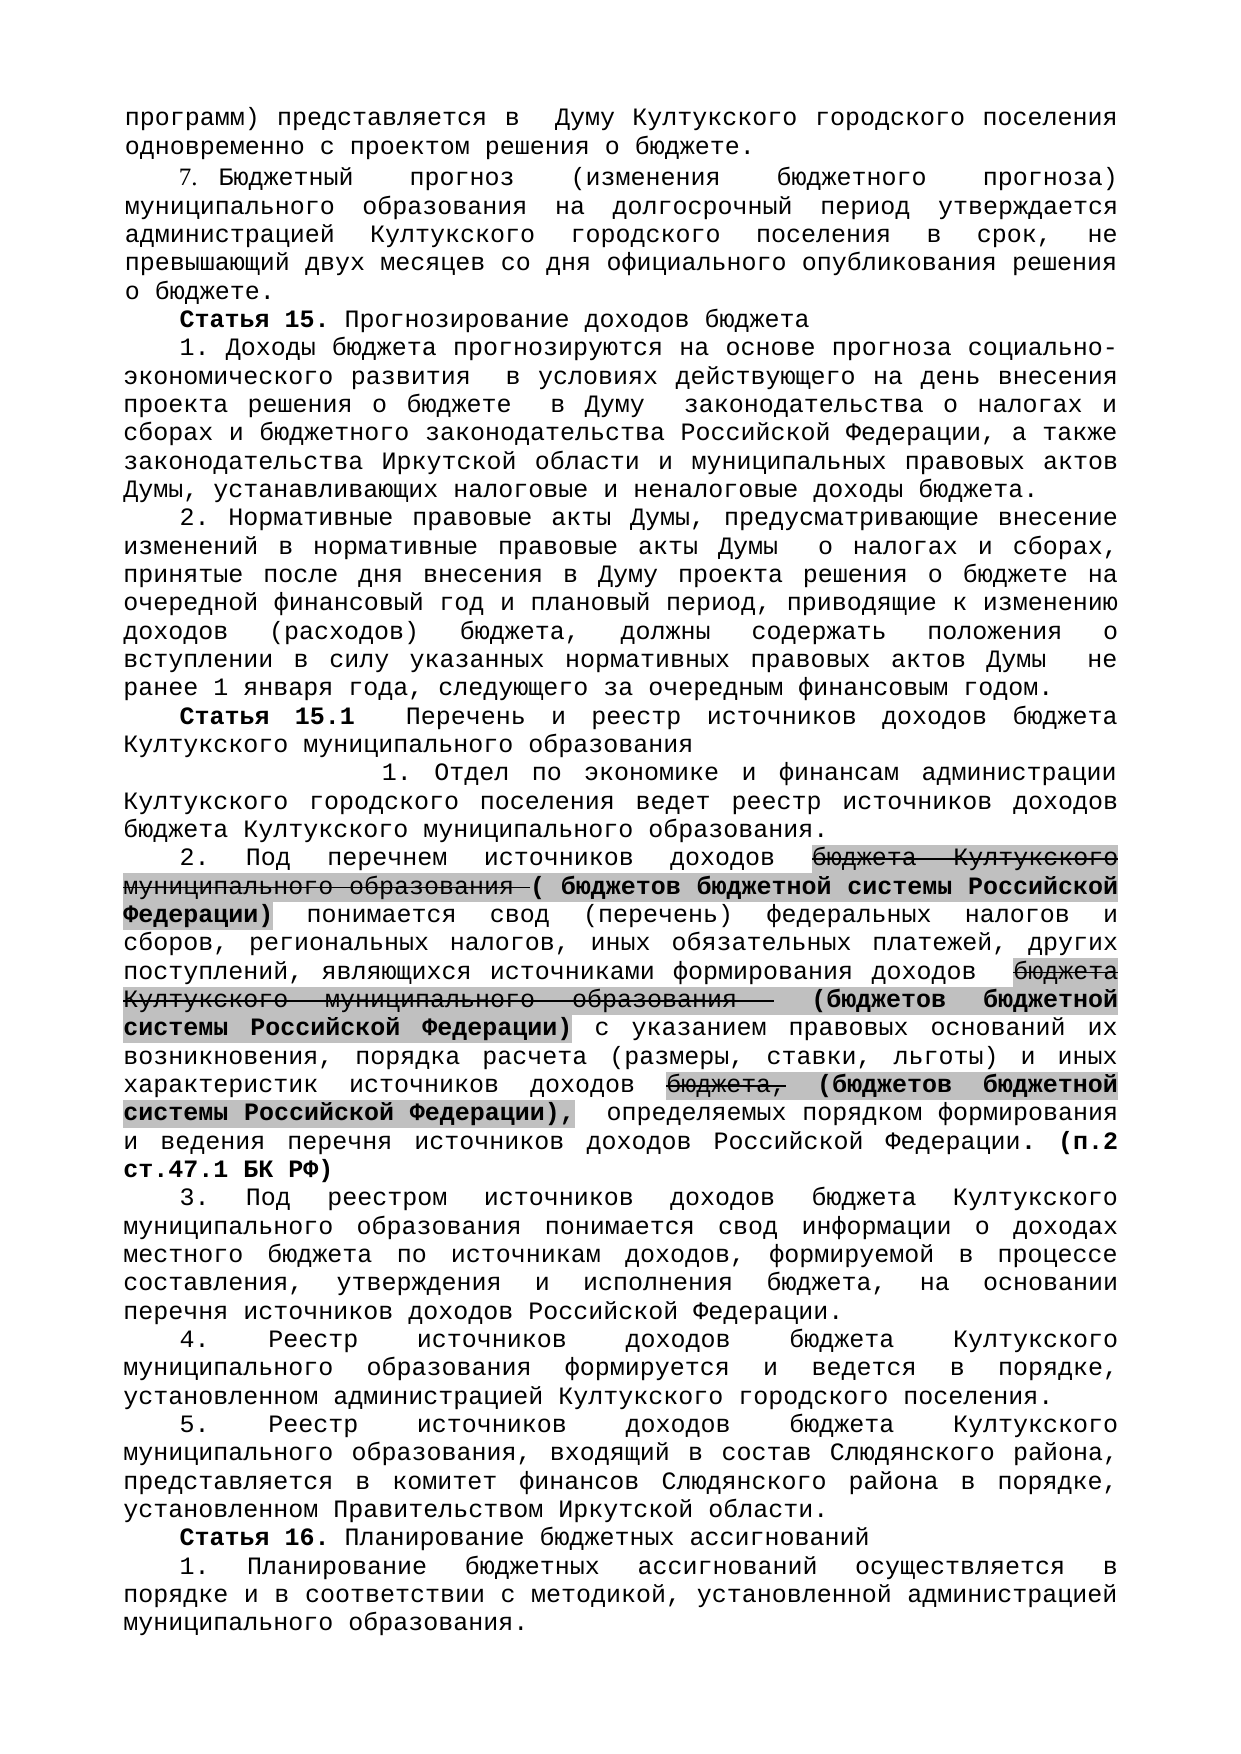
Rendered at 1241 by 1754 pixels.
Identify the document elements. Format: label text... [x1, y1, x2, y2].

text 2. Под перечнем источников доходов бюджета Култукского муниципального образования ( бюджетов бюджетной системы Российской Федерации) понимается свод (перечень) федеральных налогов и сборов, региональных налогов, иных обязательных платежей, других поступлений, являющихся источниками формирования доходов бюджета Култукского муниципального образования (бюджетов бюджетной системы Российской Федерации) с указанием правовых оснований их возникновения, порядка расчета (размеры, ставки, льготы) и иных характеристик источников доходов бюджета, (бюджетов бюджетной системы Российской Федерации), определяемых порядком формирования и ведения перечня источников доходов Российской Федерации. (п.2 ст.47.1 БК РФ) [123, 1015, 1118, 1185]
text Статья 15.1 Перечень и реестр источников доходов бюджета Култукского муниципального образования [123, 703, 1118, 760]
text 3. Под реестром источников доходов бюджета Култукского муниципального образования понимается свод информации о доходах местного бюджета по источникам доходов, формируемой в процессе составления, утверждения и исполнения бюджета, на основании перечня источников доходов Российской Федерации. [123, 1185, 1118, 1327]
text Статья 15. Прогнозирование доходов бюджета [179, 307, 1118, 335]
list Бюджетный прогноз (изменения бюджетного прогноза) муниципального образования на долгосрочный период утверждается администрацией Култукского городского поселения в срок, не превышающий двух месяцев со дня официального опубликования решения о бюджете. [124, 162, 1118, 307]
text 2. Под перечнем источников доходов бюджета Култукского муниципального образования ( бюджетов бюджетной системы Российской Федерации) понимается свод (перечень) федеральных налогов и сборов, региональных налогов, иных обязательных платежей, других поступлений, являющихся источниками формирования доходов бюджета Култукского муниципального образования (бюджетов бюджетной системы Российской Федерации) с указанием правовых оснований их возникновения, порядка расчета (размеры, ставки, льготы) и иных характеристик источников доходов бюджета, (бюджетов бюджетной системы Российской Федерации), определяемых порядком формирования и ведения перечня источников доходов Российской Федерации. (п.2 ст.47.1 БК РФ) [123, 902, 1118, 987]
text 1. Доходы бюджета прогнозируются на основе прогноза социально-экономического развития в условиях действующего на день внесения проекта решения о бюджете в Думу законодательства о налогах и сборах и бюджетного законодательства Российской Федерации, а также законодательства Иркутской области и муниципальных правовых актов Думы, устанавливающих налоговые и неналоговые доходы бюджета. [123, 335, 1118, 505]
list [124, 105, 1118, 162]
text 5. Реестр источников доходов бюджета Култукского муниципального образования, входящий в состав Слюдянского района, представляется в комитет финансов Слюдянского района в порядке, установленном Правительством Иркутской области. [123, 1412, 1118, 1525]
text 4. Реестр источников доходов бюджета Култукского муниципального образования формируется и ведется в порядке, установленном администрацией Култукского городского поселения. [123, 1327, 1118, 1412]
text 1. Планирование бюджетных ассигнований осуществляется в порядке и в соответствии с методикой, установленной администрацией муниципального образования. [123, 1553, 1118, 1638]
text Статья 16. Планирование бюджетных ассигнований [179, 1525, 1118, 1553]
text 1. Отдел по экономике и финансам администрации Култукского городского поселения ведет реестр источников доходов бюджета Култукского муниципального образования. [123, 760, 1118, 845]
text 2. Нормативные правовые акты Думы, предусматривающие внесение изменений в нормативные правовые акты Думы о налогах и сборах, принятые после дня внесения в Думу проекта решения о бюджете на очередной финансовый год и плановый период, приводящие к изменению доходов (расходов) бюджета, должны содержать положения о вступлении в силу указанных нормативных правовых актов Думы не ранее 1 января года, следующего за очередным финансовым годом. [123, 505, 1118, 703]
